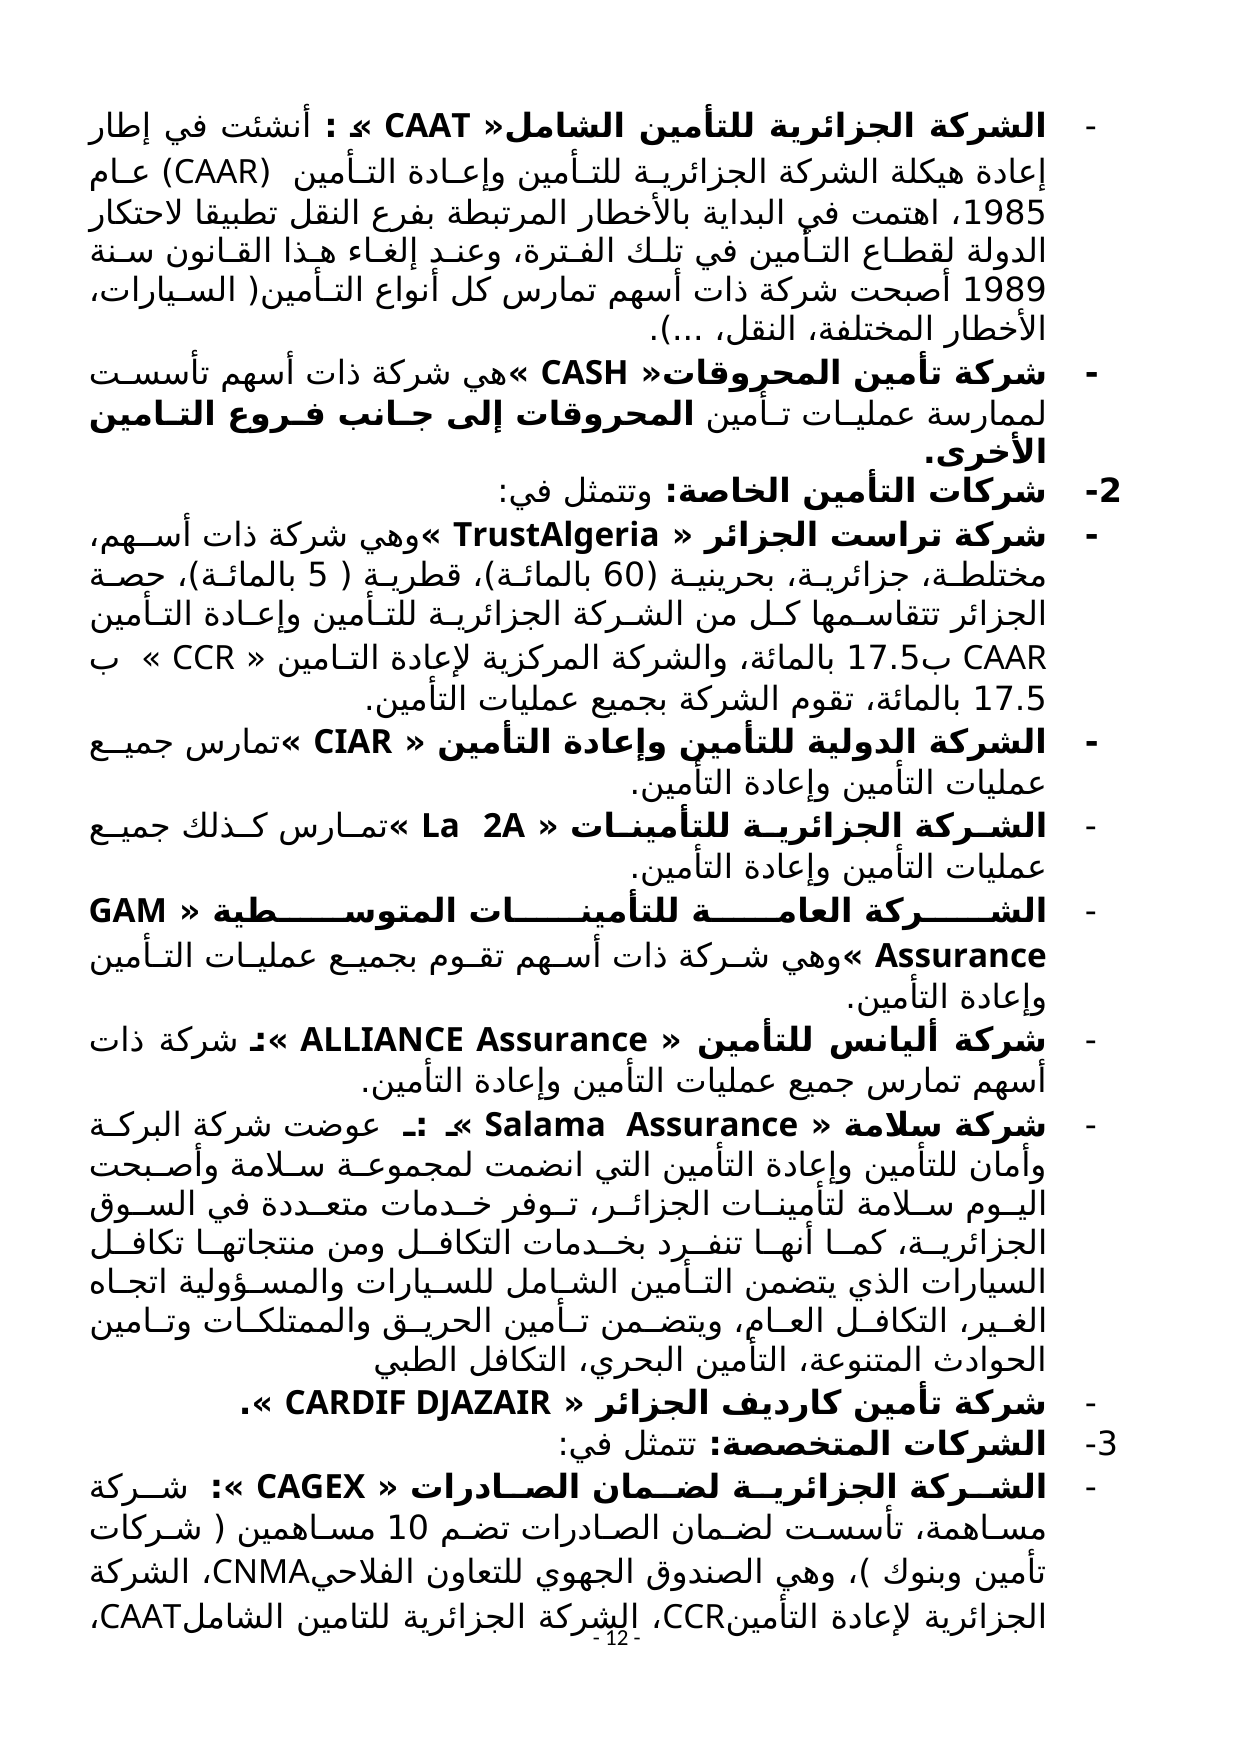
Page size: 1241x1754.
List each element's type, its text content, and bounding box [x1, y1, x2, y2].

list شركة سلامة « Salama Assurance » : عوضت شركة البركة وأمان للتأمين وإعادة التأمين التي انضمت لمجموعة سلامة وأصبحت اليوم سلامة لتأمينات الجزائر، توفر خدمات متعددة في السوق الجزائرية، كما أنها تنفرد بخدمات التكافل ومن منتجاتها تكافل السيارات الذي يتضمن التأمين الشامل للسيارات والمسؤولية اتجاه الغير، التكافل العام، ويتضمن تأمين الحريق والممتلكات وتامين الحوادث المتنوعة، التأمين البحري، التكافل الطبي [89, 1100, 1084, 1379]
list شركة تراست الجزائر « TrustAlgeria »وهي شركة ذات أسهم، مختلطة، جزائرية، بحرينية (60 بالمائة)، قطرية ( 5 بالمائة)، حصة الجزائر تتقاسمها كل من الشركة الجزائرية للتأمين وإعادة التأمين CAAR ب17.5 بالمائة، والشركة المركزية لإعادة التامين « CCR » ب17.5 بالمائة، تقوم الشركة بجميع عمليات التأمين. [89, 511, 1084, 718]
list شركة تأمين المحروقات« CASH »هي شركة ذات أسهم تأسست لممارسة عمليات تأمين المحروقات إلى جانب فروع التامين الأخرى. [89, 348, 1084, 472]
list الشركات المتخصصة: تتمثل في: [89, 1424, 1084, 1463]
list الشركة العامة للتأمينات المتوسطية « GAM Assurance »وهي شركة ذات أسهم تقوم بجميع عمليات التأمين وإعادة التأمين. [89, 886, 1084, 1016]
list شركات التأمين الخاصة: وتتمثل في: [89, 472, 1084, 511]
list شركة تأمين كارديف الجزائر « CARDIF DJAZAIR ». [89, 1379, 1084, 1424]
list الشركة الجزائرية للتأمين الشامل« CAAT » : أنشئت في إطار إعادة هيكلة الشركة الجزائرية للتأمين وإعادة التأمين (CAAR) عام 1985، اهتمت في البداية بالأخطار المرتبطة بفرع النقل تطبيقا لاحتكار الدولة لقطاع التأمين في تلك الفترة، وعند إلغاء هذا القانون سنة 1989 أصبحت شركة ذات أسهم تمارس كل أنواع التأمين( السيارات، الأخطار المختلفة، النقل، ...). [89, 102, 1084, 348]
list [89, 1463, 1084, 1638]
list الشركة الدولية للتأمين وإعادة التأمين « CIAR »تمارس جميع عمليات التأمين وإعادة التأمين. [89, 718, 1084, 802]
list شركة أليانس للتأمين « ALLIANCE Assurance »: شركة ذات أسهم تمارس جميع عمليات التأمين وإعادة التأمين. [89, 1016, 1084, 1100]
list الشركة الجزائرية للتأمينات « La 2A »تمارس كذلك جميع عمليات التأمين وإعادة التأمين. [89, 802, 1084, 886]
